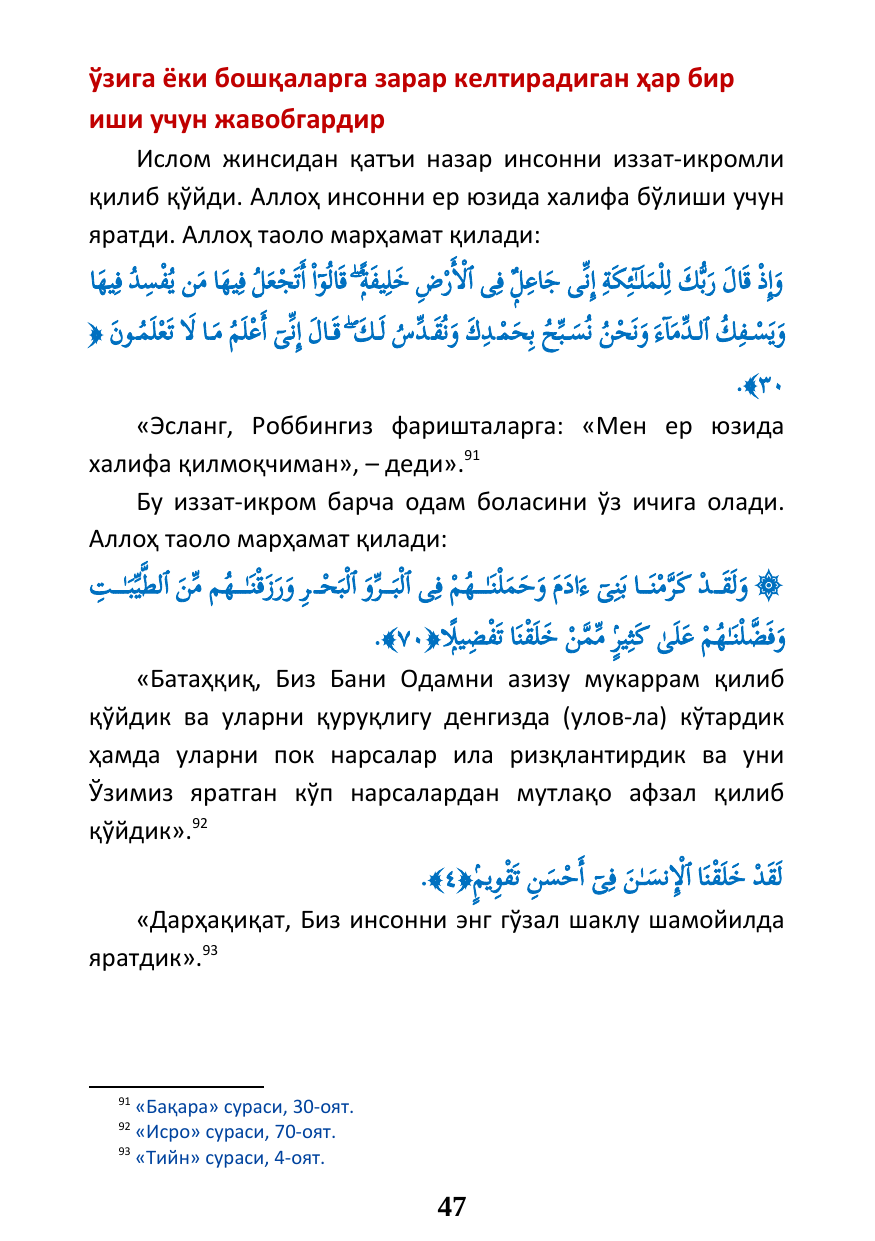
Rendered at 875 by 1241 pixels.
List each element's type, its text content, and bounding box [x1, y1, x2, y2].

text Ислом жинсидан қатъи назар инсонни иззат-икромли қилиб қўйди. Аллоҳ инсонни ер юзида халифа бўлиши учун яратди. Аллоҳ таоло марҳамат қилади: [89, 141, 785, 250]
text لَقَدْ خَلَقْنَا ٱلْإِنسَـٰنَ فِىٓ أَحْسَنِ تَقْوِيمٍۢ﴿٤﴾. [89, 851, 785, 902]
text «Батаҳқиқ, Биз Бани Одамни азизу мукаррам қилиб қўйдик ва уларни қуруқлигу денгизда (улов-ла) кўтардик ҳамда уларни пок нарсалар ила ризқлантирдик ва уни Ўзимиз яратган кўп нарсалардан мутлақо афзал қилиб қўйдик». [89, 662, 785, 846]
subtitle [89, 59, 785, 136]
text «Эсланг, Роббингиз фаришталарга: «Мен ер юзида халифа қилмоқчиман», – деди». [89, 408, 785, 479]
text «Дарҳақиқат, Биз инсонни энг гўзал шаклу шамойилда яратдик». [89, 902, 785, 973]
text ۞ وَلَقَدْ كَرَّمْنَا بَنِىٓ ءَادَمَ وَحَمَلْنَـٰهُمْ فِى ٱلْبَرِّوَ ٱلْبَحْرِ وَرَزَقْنَـٰهُم مِّنَ ٱلطَّيِّبَـٰتِ وَفَضَّلْنَـٰهُمْ عَلَىٰ كَثِيرٍۢ مِّمَّنْ خَلَقْنَا تَفْضِيلًۭا﴿٧٠﴾. [89, 559, 785, 662]
text وَإِذْ قَالَ رَبُّكَ لِلْمَلَـٰٓئِكَةِ إِنِّى جَاعِلٌۭ فِى ٱلْأَرْضِ خَلِيفَةًۭ ۖ قَالُوٓا۟ أَتَجْعَلُ فِيهَا مَن يُفْسِدُ فِيهَا وَيَسْفِكُ ٱلدِّمَآءَ وَنَحْنُ نُسَبِّحُ بِحَمْدِكَ وَنُقَدِّسُ لَكَ ۖ قَالَ إِنِّىٓ أَعْلَمُ مَا لَا تَعْلَمُونَ ﴿٣٠﴾. [89, 255, 785, 408]
text Бу иззат-икром барча одам боласини ўз ичига олади. Аллоҳ таоло марҳамат қилади: [89, 484, 785, 554]
